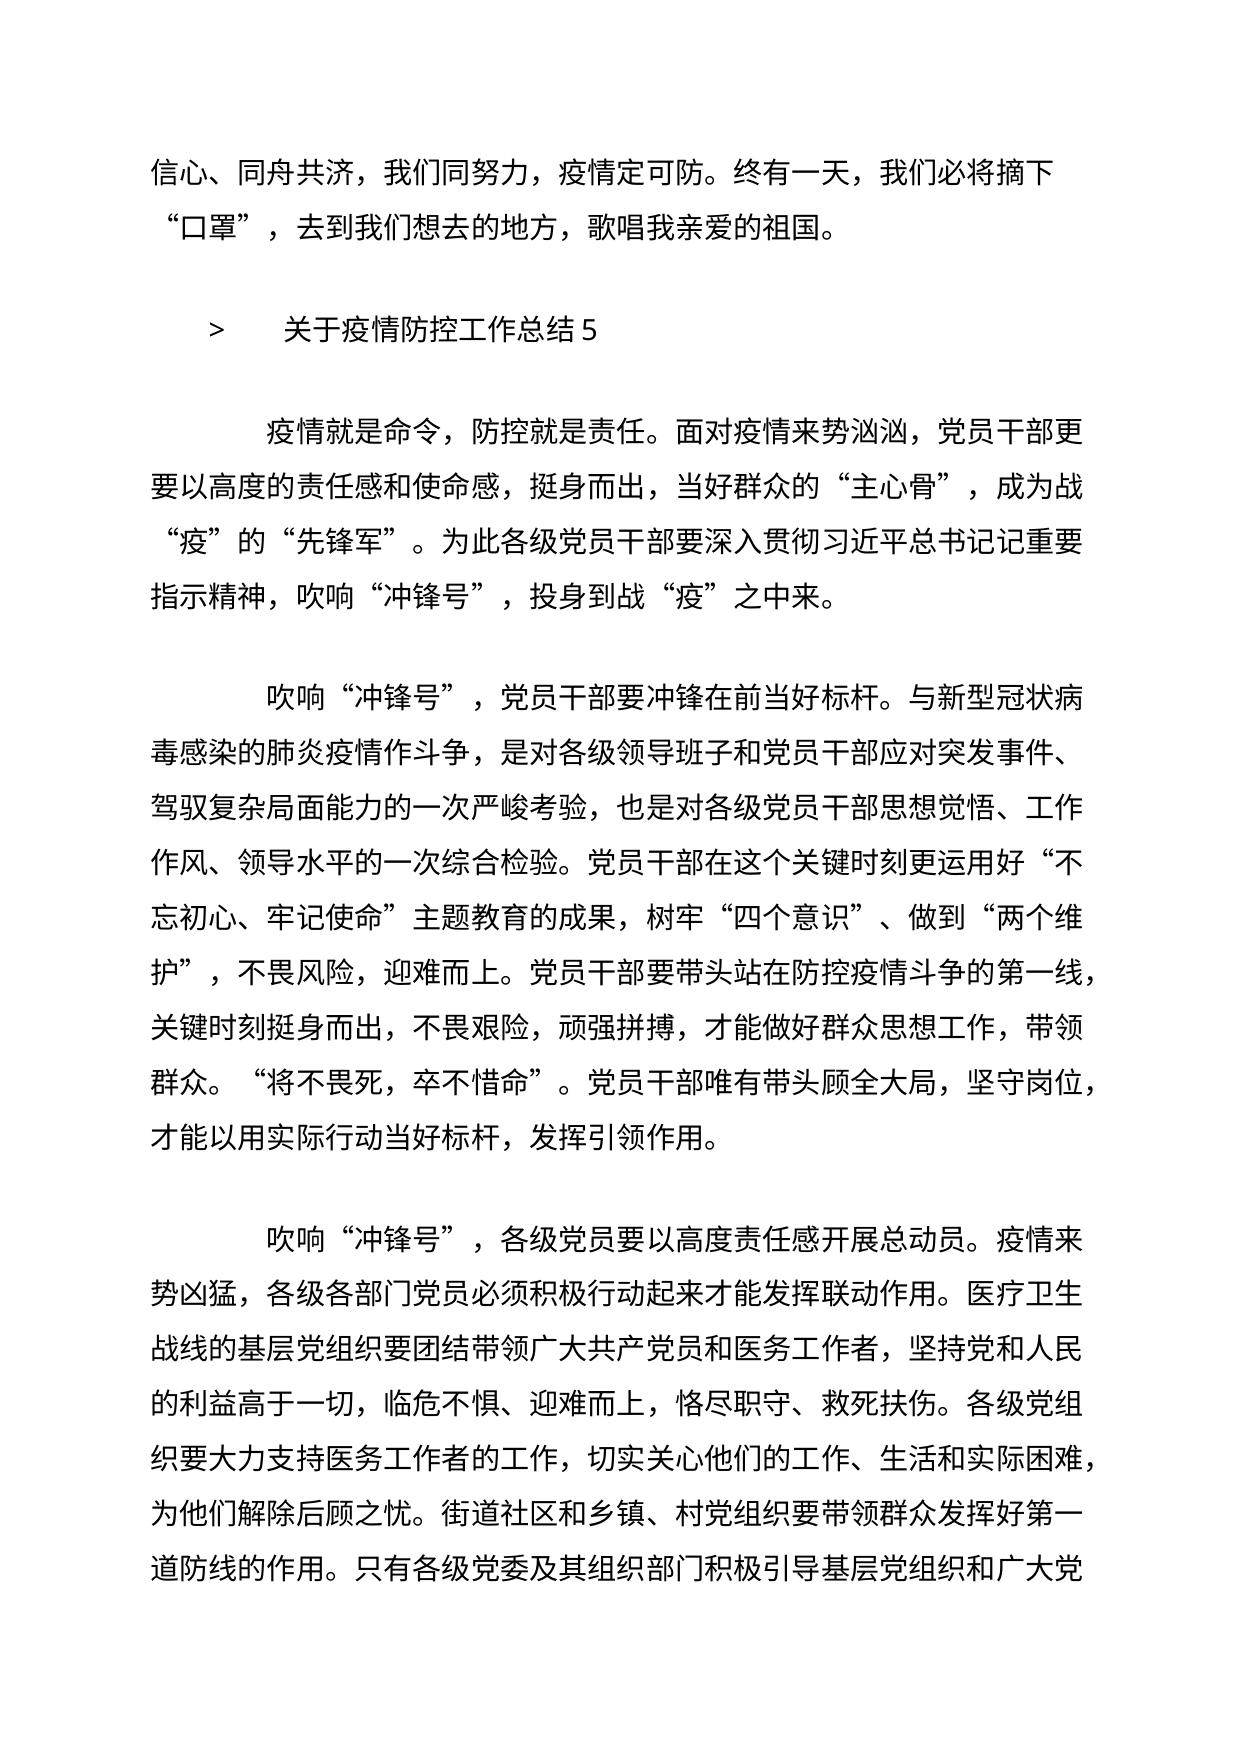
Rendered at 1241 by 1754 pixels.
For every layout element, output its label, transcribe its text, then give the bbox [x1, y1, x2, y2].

text 疫情就是命令，防控就是责任。面对疫情来势汹汹，党员干部更要以高度的责任感和使命感，挺身而出，当好群众的“主心骨”，成为战“疫”的“先锋军”。为此各级党员干部要深入贯彻习近平总书记记重要指示精神，吹响“冲锋号”，投身到战“疫”之中来。 [150, 409, 1090, 616]
text 吹响“冲锋号”，党员干部要冲锋在前当好标杆。与新型冠状病毒感染的肺炎疫情作斗争，是对各级领导班子和党员干部应对突发事件、驾驭复杂局面能力的一次严峻考验，也是对各级党员干部思想觉悟、工作作风、领导水平的一次综合检验。党员干部在这个关键时刻更运用好“不忘初心、牢记使命”主题教育的成果，树牢“四个意识”、做到“两个维护”，不畏风险，迎难而上。党员干部要带头站在防控疫情斗争的第一线，关键时刻挺身而出，不畏艰险，顽强拼搏，才能做好群众思想工作，带领群众。“将不畏死，卒不惜命”。党员干部唯有带头顾全大局，坚守岗位，才能以用实际行动当好标杆，发挥引领作用。 [150, 675, 1090, 1157]
text > 关于疫情防控工作总结5 [150, 307, 1090, 349]
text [150, 150, 1090, 247]
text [150, 1216, 1090, 1588]
